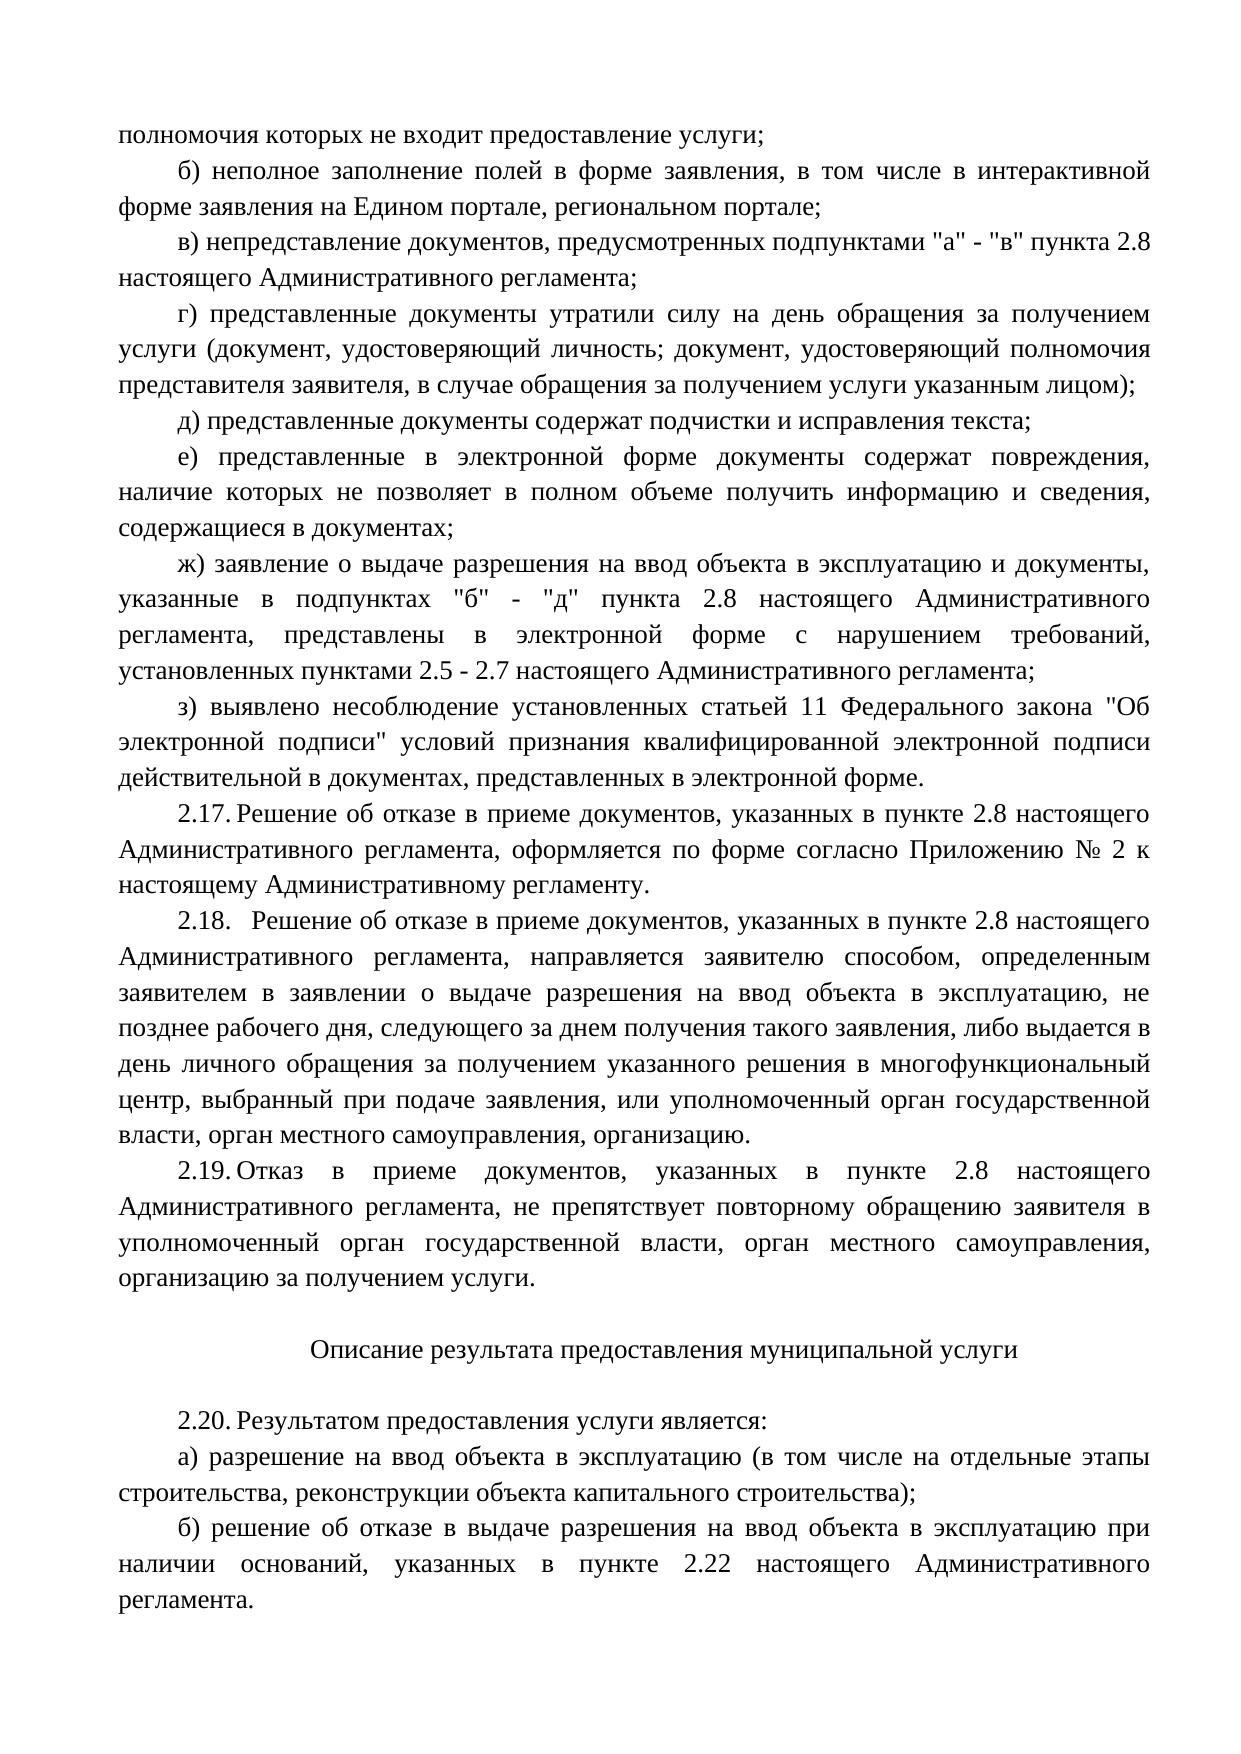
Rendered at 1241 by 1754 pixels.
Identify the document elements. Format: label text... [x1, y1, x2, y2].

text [118, 118, 1152, 149]
text б) неполное заполнение полей в форме заявления, в том числе в интерактивной форме заявления на Едином портале, региональном портале; [118, 154, 1152, 221]
text а) разрешение на ввод объекта в эксплуатацию (в том числе на отдельные этапы строительства, реконструкции объекта капитального строительства); [118, 1440, 1152, 1507]
text д) представленные документы содержат подчистки и исправления текста; [118, 404, 1152, 435]
text е) представленные в электронной форме документы содержат повреждения, наличие которых не позволяет в полном объеме получить информацию и сведения, содержащиеся в документах; [118, 440, 1152, 542]
list Решение об отказе в приеме документов, указанных в пункте 2.8 настоящего Административного регламента, направляется заявителю способом, определенным заявителем в заявлении о выдаче разрешения на ввод объекта в эксплуатацию, не позднее рабочего дня, следующего за днем получения такого заявления, либо выдается в день личного обращения за получением указанного решения в многофункциональный центр, выбранный при подаче заявления, или уполномоченный орган государственной власти, орган местного самоуправления, организацию. [118, 904, 1152, 1150]
text ж) заявление о выдаче разрешения на ввод объекта в эксплуатацию и документы, указанные в подпунктах "б" - "д" пункта 2.8 настоящего Административного регламента, представлены в электронной форме с нарушением требований, установленных пунктами 2.5 - 2.7 настоящего Административного регламента; [118, 547, 1152, 685]
text г) представленные документы утратили силу на день обращения за получением услуги (документ, удостоверяющий личность; документ, удостоверяющий полномочия представителя заявителя, в случае обращения за получением услуги указанным лицом); [118, 297, 1152, 399]
text з) выявлено несоблюдение установленных статьей 11 Федерального закона "Об электронной подписи" условий признания квалифицированной электронной подписи действительной в документах, представленных в электронной форме. [118, 690, 1152, 792]
list Решение об отказе в приеме документов, указанных в пункте 2.8 настоящего Административного регламента, оформляется по форме согласно Приложению № 2 к настоящему Административному регламенту. [118, 797, 1152, 899]
text Описание результата предоставления муниципальной услуги [118, 1333, 1152, 1364]
text в) непредставление документов, предусмотренных подпунктами "а" - "в" пункта 2.8 настоящего Административного регламента; [118, 225, 1152, 292]
text б) решение об отказе в выдаче разрешения на ввод объекта в эксплуатацию при наличии оснований, указанных в пункте 2.22 настоящего Административного регламента. [118, 1512, 1152, 1614]
list Отказ в приеме документов, указанных в пункте 2.8 настоящего Административного регламента, не препятствует повторному обращению заявителя в уполномоченный орган государственной власти, орган местного самоуправления, организацию за получением услуги. [118, 1154, 1152, 1293]
list Результатом предоставления услуги является: [118, 1404, 1152, 1436]
